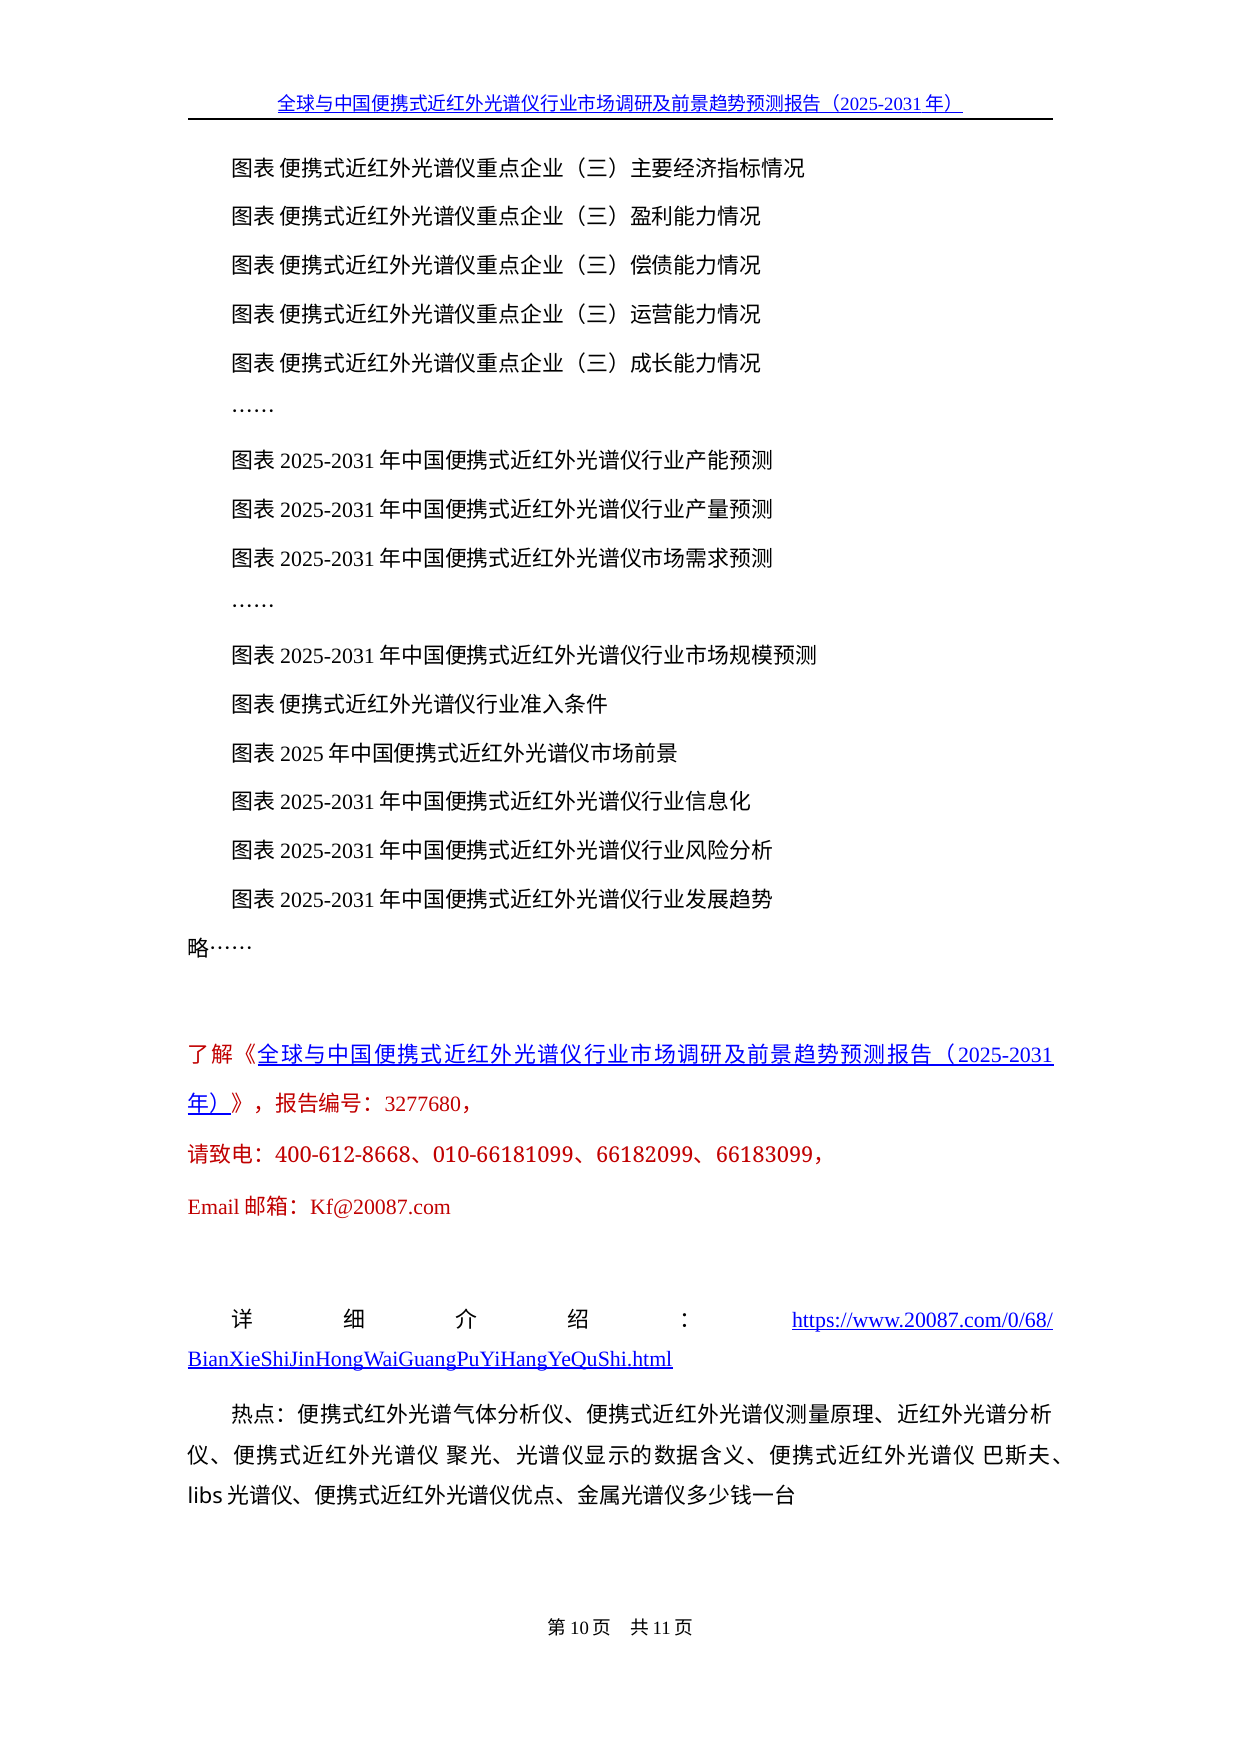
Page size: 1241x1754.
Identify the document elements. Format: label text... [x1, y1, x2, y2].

text 热点：便携式红外光谱气体分析仪、便携式近红外光谱仪测量原理、近红外光谱分析仪、便携式近红外光谱仪 聚光、光谱仪显示的数据含义、便携式近红外光谱仪 巴斯夫、libs光谱仪、便携式近红外光谱仪优点、金属光谱仪多少钱一台 [187, 1397, 1053, 1511]
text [187, 150, 1053, 963]
text 请致电：400-612-8668、010-66181099、66182099、66183099， [187, 1137, 1053, 1169]
text 了解《全球与中国便携式近红外光谱仪行业市场调研及前景趋势预测报告（2025-2031年）》，报告编号：3277680， [187, 1037, 1053, 1118]
text 详细介绍：https://www.20087.com/0/68/BianXieShiJinHongWaiGuangPuYiHangYeQuShi.html [187, 1301, 1053, 1374]
text Email邮箱：Kf@20087.com [187, 1188, 1053, 1221]
